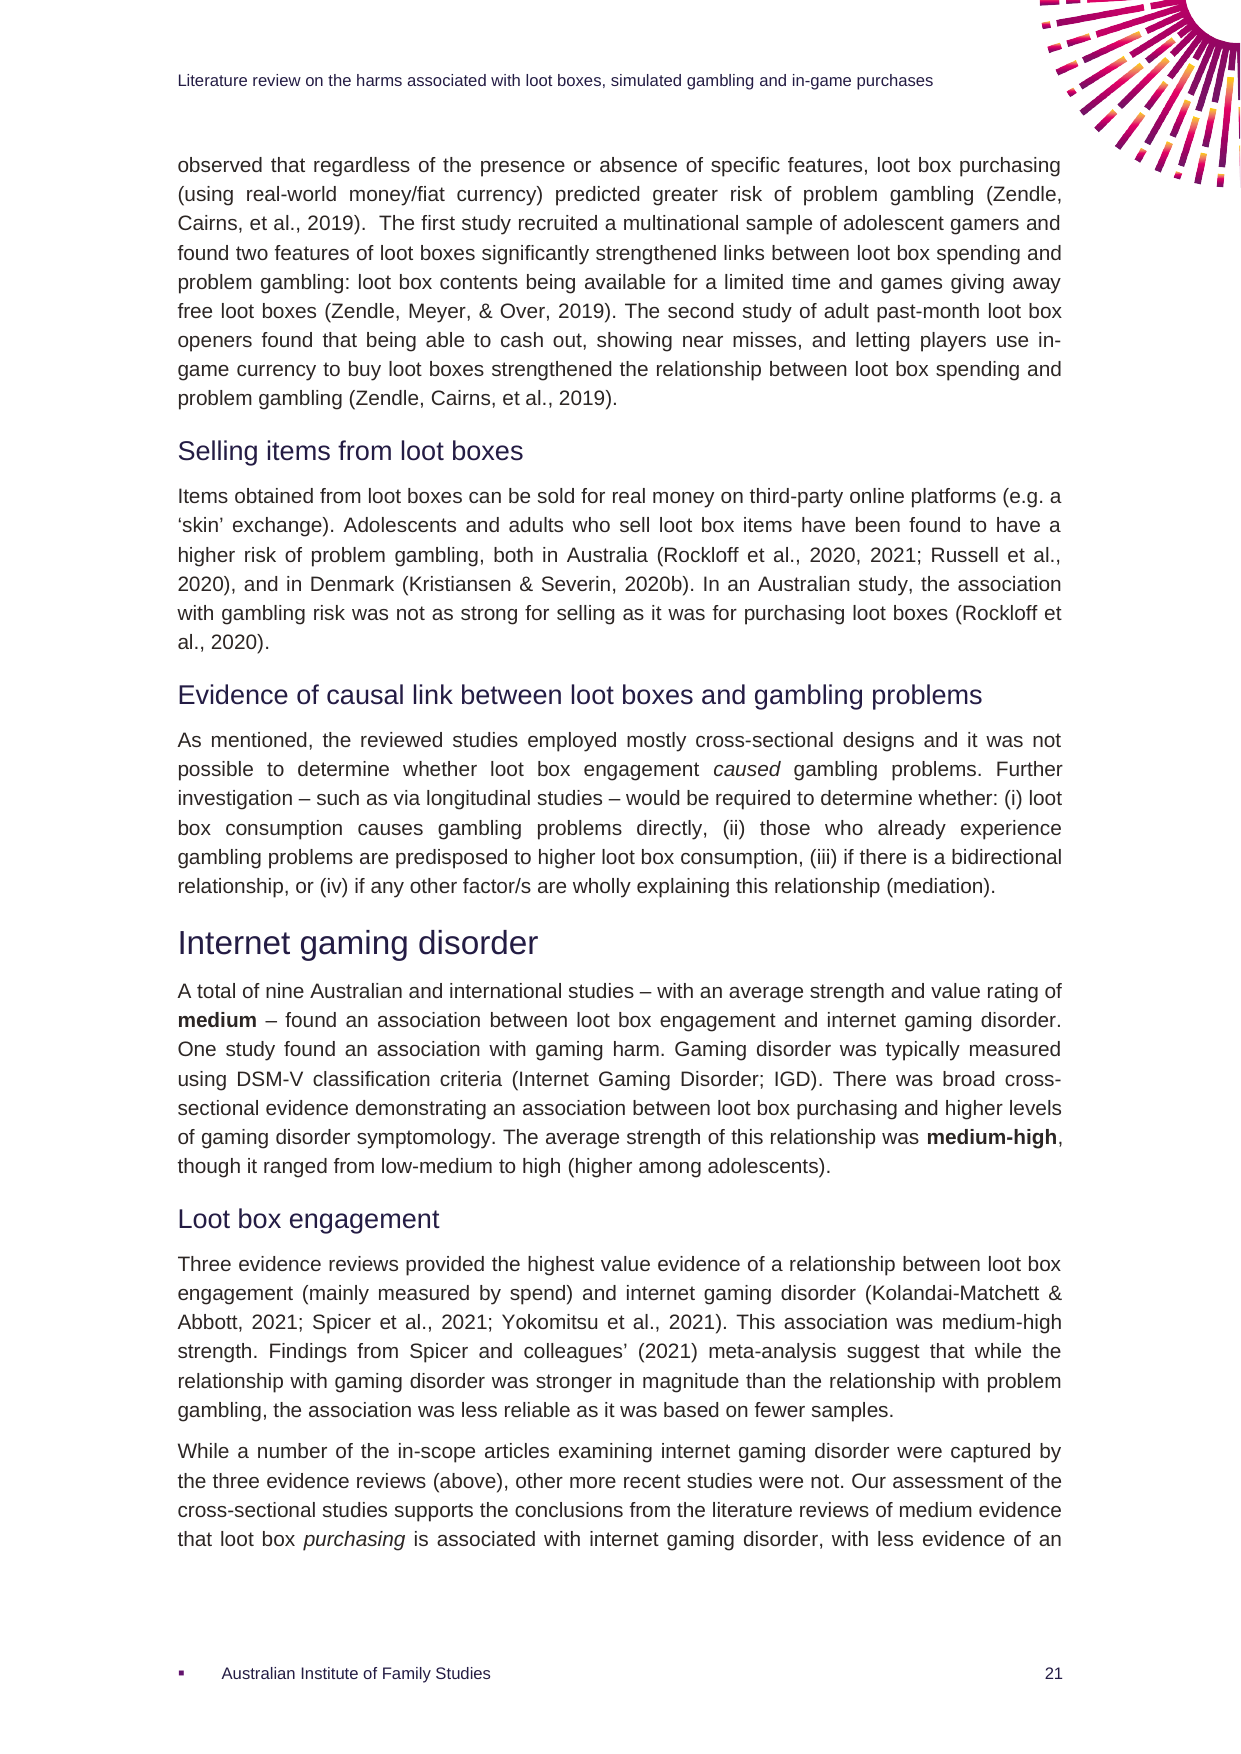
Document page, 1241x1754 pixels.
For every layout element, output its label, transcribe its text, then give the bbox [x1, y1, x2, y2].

subtitle Internet gaming disorder [177, 923, 1063, 961]
text Items obtained from loot boxes can be sold for real money on third-party online platforms (e.g. a ‘skin’ exchange). Adolescents and adults who sell loot box items have been found to have a higher risk of problem gambling, both in Australia (Rockloff et al., 2020, 2021; Russell et al., 2020), and in Denmark (Kristiansen & Severin, 2020b). In an Australian study, the association with gambling risk was not as strong for selling as it was for purchasing loot boxes (Rockloff et al., 2020). [177, 479, 1063, 654]
subtitle Evidence of causal link between loot boxes and gambling problems [177, 679, 1063, 710]
subtitle Selling items from loot boxes [177, 435, 1063, 466]
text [177, 148, 1063, 410]
text As mentioned, the reviewed studies employed mostly cross-sectional designs and it was not possible to determine whether loot box engagement caused gambling problems. Further investigation – such as via longitudinal studies – would be required to determine whether: (i) loot box consumption causes gambling problems directly, (ii) those who already experience gambling problems are predisposed to higher loot box consumption, (iii) if there is a bidirectional relationship, or (iv) if any other factor/s are wholly explaining this relationship (mediation). [177, 723, 1063, 898]
text Three evidence reviews provided the highest value evidence of a relationship between loot box engagement (mainly measured by spend) and internet gaming disorder (Kolandai-Matchett & Abbott, 2021; Spicer et al., 2021; Yokomitsu et al., 2021). This association was medium-high strength. Findings from Spicer and colleagues’ (2021) meta-analysis suggest that while the relationship with gaming disorder was stronger in magnitude than the relationship with problem gambling, the association was less reliable as it was based on fewer samples. [177, 1247, 1063, 1422]
text A total of nine Australian and international studies – with an average strength and value rating of medium – found an association between loot box engagement and internet gaming disorder. One study found an association with gaming harm. Gaming disorder was typically measured using DSM-V classification criteria (Internet Gaming Disorder; IGD). There was broad cross-sectional evidence demonstrating an association between loot box purchasing and higher levels of gaming disorder symptomology. The average strength of this relationship was medium-high, though it ranged from low-medium to high (higher among adolescents). [177, 974, 1063, 1178]
picture [1039, 0, 1241, 188]
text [177, 1434, 1063, 1551]
subtitle Loot box engagement [177, 1203, 1063, 1234]
